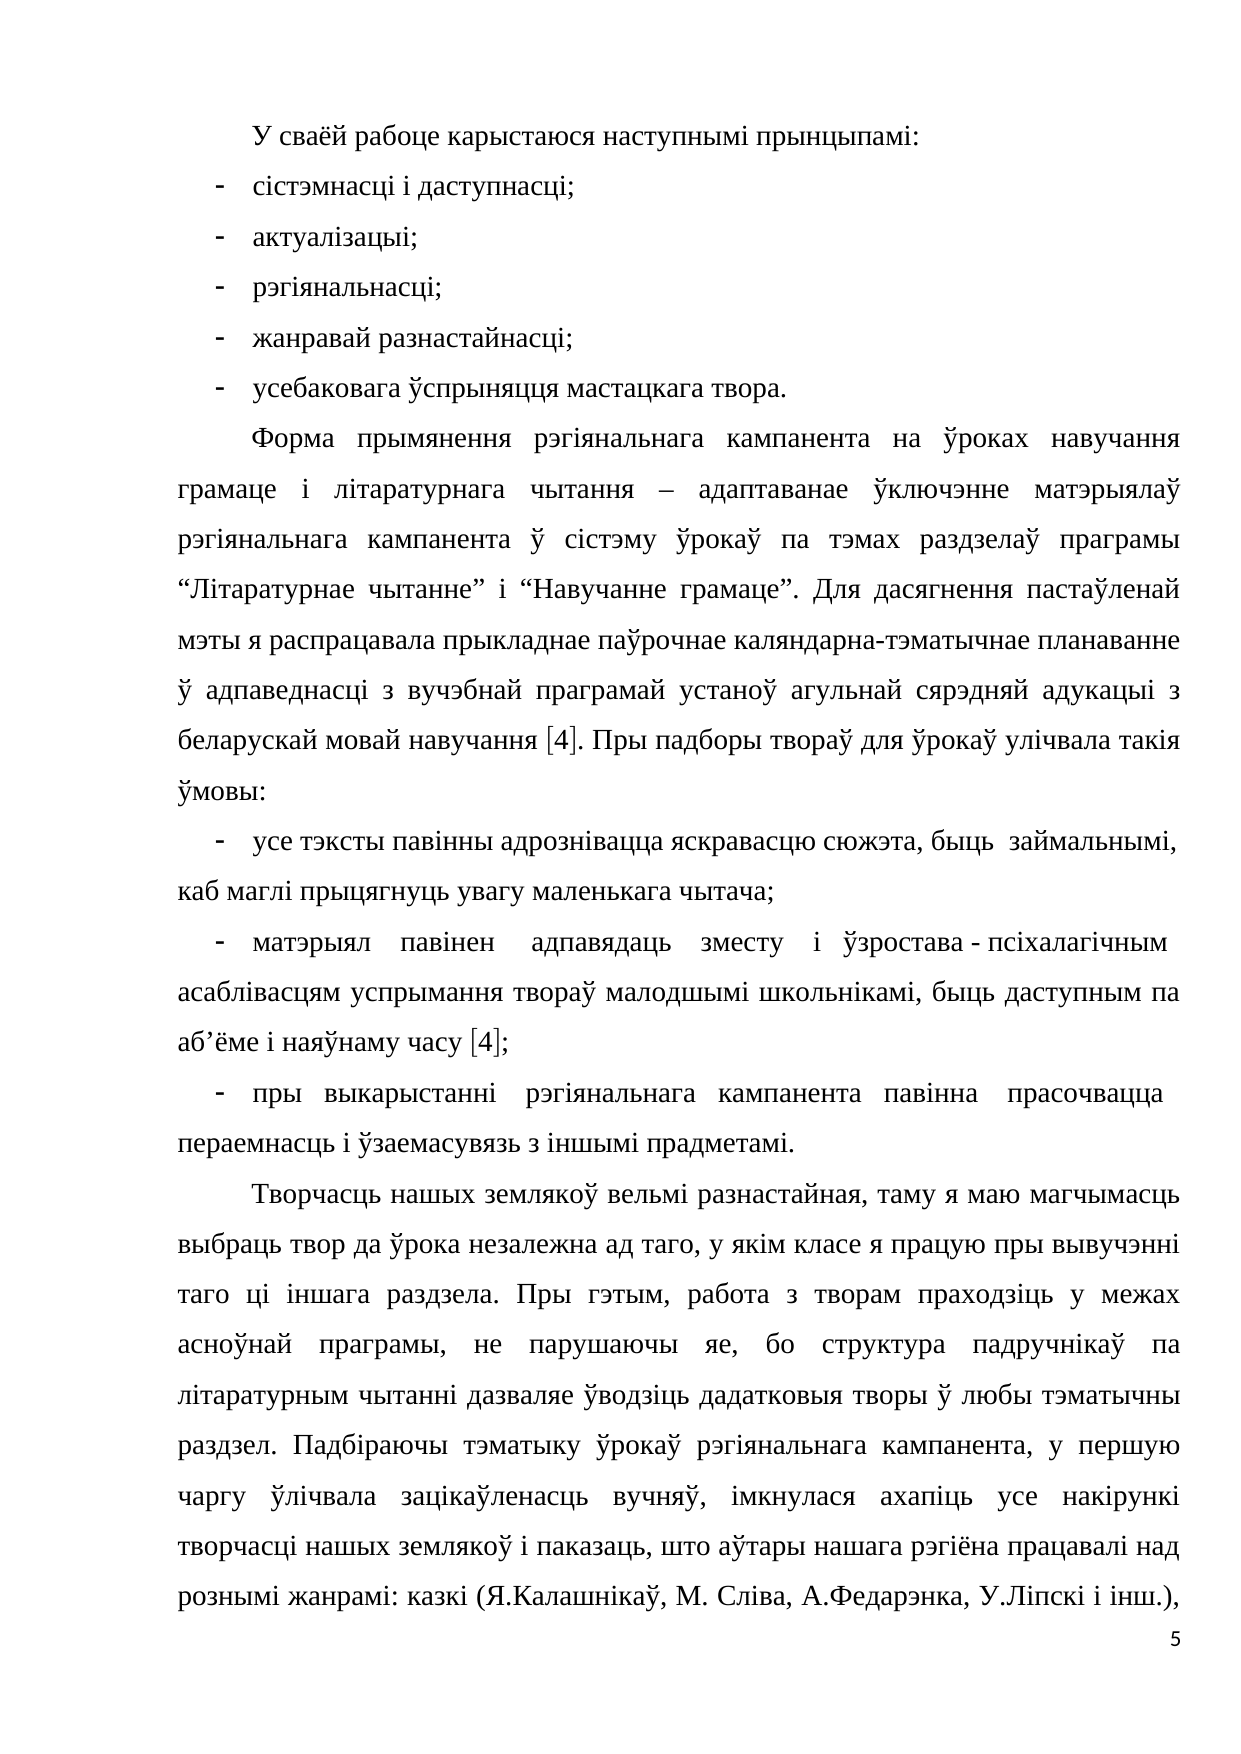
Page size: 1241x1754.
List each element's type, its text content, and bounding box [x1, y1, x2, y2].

list усебаковага ўспрыняцця мастацкага твора. [215, 370, 1181, 404]
list жанравай разнастайнасці; [215, 320, 1181, 353]
text каб маглі прыцягнуць увагу маленькага чытача; [177, 873, 1181, 907]
text асаблівасцям успрымання твораў малодшымі школьнікамі, быць даступным па аб’ёме і наяўнаму часу 4; [177, 974, 1181, 1058]
list актуалізацыі; [215, 219, 1181, 252]
list рэгіянальнасці; [215, 269, 1181, 303]
list усе тэксты павінны адрознівацца яскравасцю сюжэта, быць займальнымі, [215, 823, 1181, 857]
list матэрыял павінен адпавядаць зместу і ўзростава - псіхалагічным [215, 924, 1181, 957]
list пры выкарыстанні рэгіянальнага кампанента павінна прасочвацца [215, 1075, 1181, 1109]
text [177, 1176, 1181, 1612]
text Форма прымянення рэгіянальнага кампанента на ўроках навучання грамаце і літаратурнага чытання – адаптаванае ўключэнне матэрыялаў рэгіянальнага кампанента ў сістэму ўрокаў па тэмах раздзелаў праграмы “Літаратурнае чытанне” і “Навучанне грамаце”. Для дасягнення пастаўленай мэты я распрацавала прыкладнае паўрочнае каляндарна-тэматычнае планаванне ў адпаведнасці з вучэбнай праграмай устаноў агульнай сярэдняй адукацыі з беларускай мовай навучання 4. Пры падборы твораў для ўрокаў улічвала такія ўмовы: [177, 421, 1181, 806]
list сістэмнасці і даступнасці; [215, 168, 1181, 202]
text У сваёй рабоце карыстаюся наступнымі прынцыпамі: [177, 118, 1181, 152]
text пераемнасць і ўзаемасувязь з іншымі прадметамі. [177, 1125, 1181, 1159]
